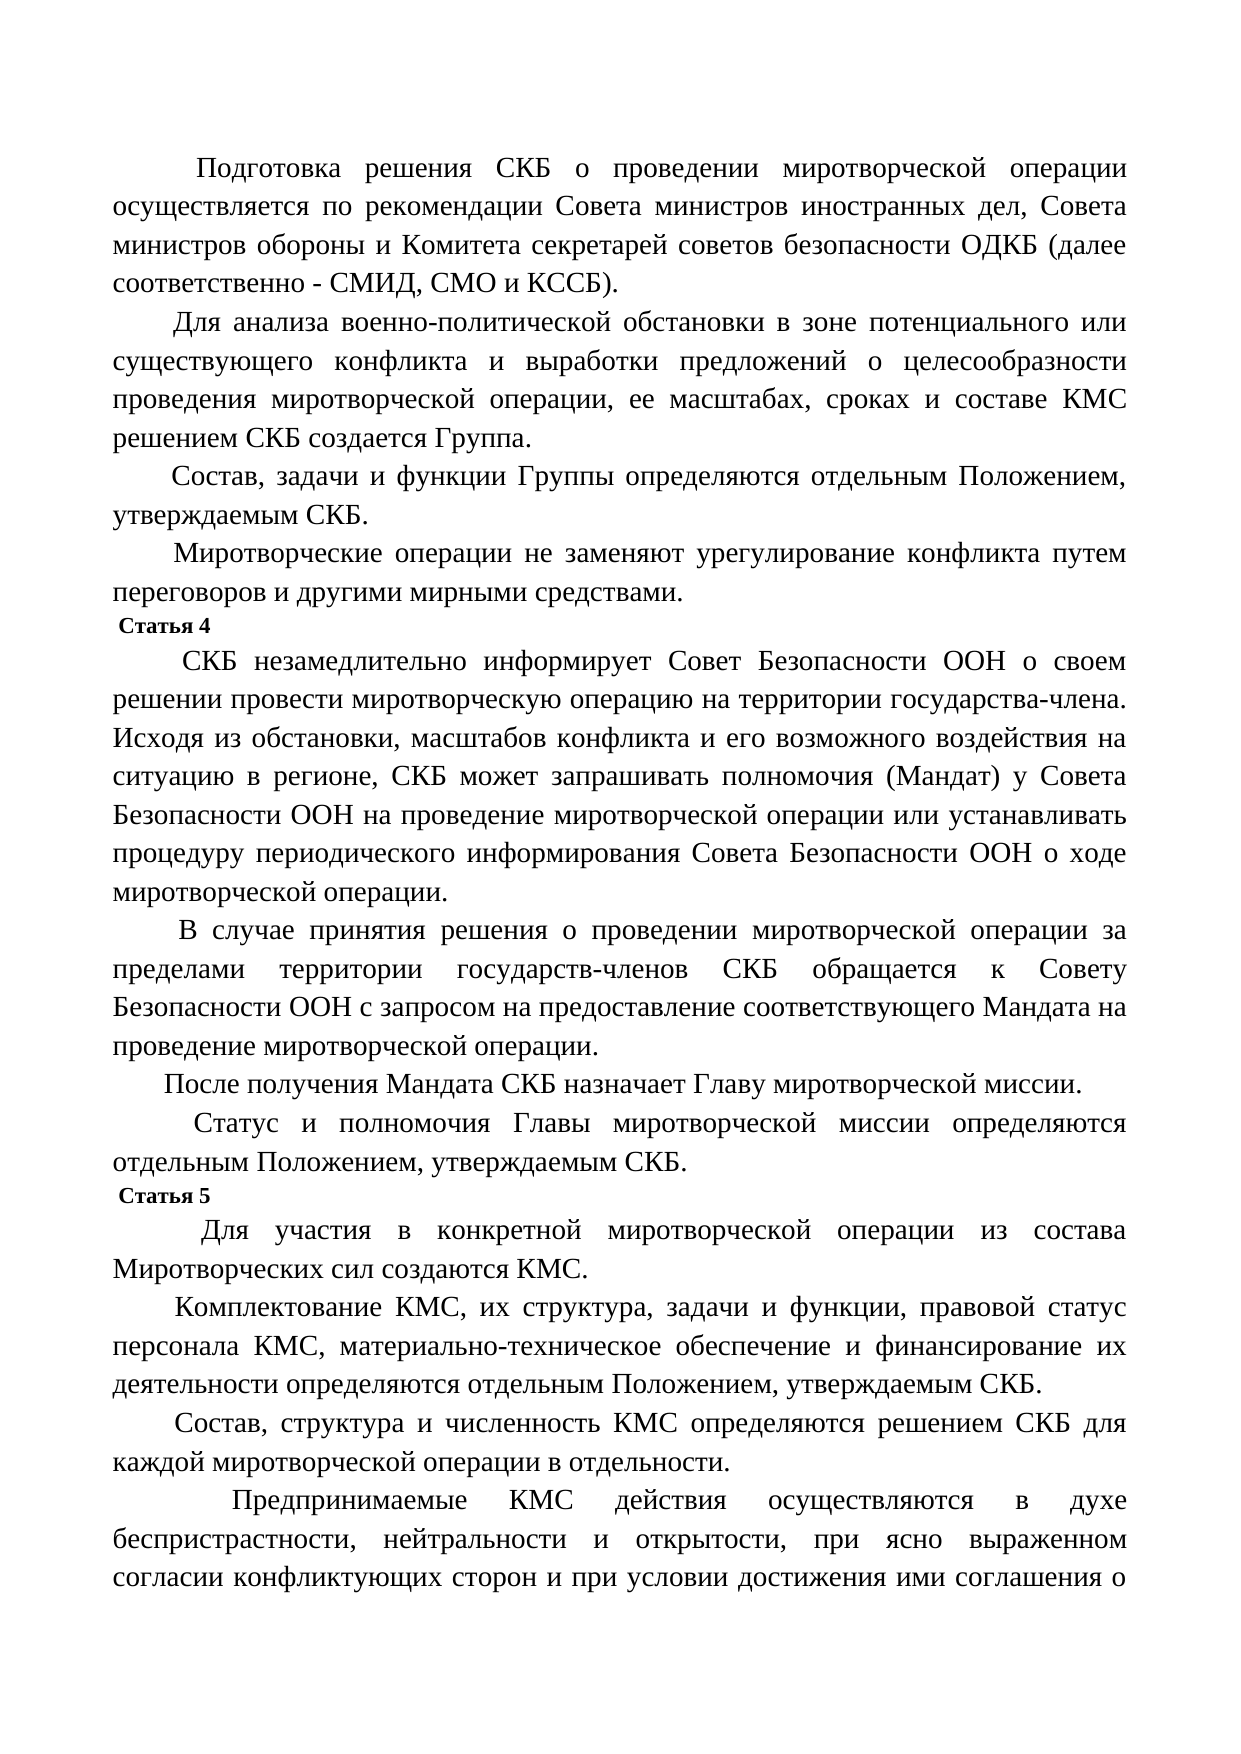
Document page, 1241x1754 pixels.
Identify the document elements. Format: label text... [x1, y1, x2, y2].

text СКБ незамедлительно информирует Совет Безопасности ООН о своем решении провести миротворческую операцию на территории государства-члена. Исходя из обстановки, масштабов конфликта и его возможного воздействия на ситуацию в регионе, СКБ может запрашивать полномочия (Мандат) у Совета Безопасности ООН на проведение миротворческой операции или устанавливать процедуру периодического информирования Совета Безопасности ООН о ходе миротворческой операции. [112, 643, 1128, 907]
text После получения Мандата СКБ назначает Главу миротворческой миссии. [112, 1067, 1128, 1100]
text Статья 4 [112, 612, 1128, 639]
text Подготовка решения СКБ о проведении миротворческой операции осуществляется по рекомендации Совета министров иностранных дел, Совета министров обороны и Комитета секретарей советов безопасности ОДКБ (далее соответственно - СМИД, СМО и КССБ). [112, 150, 1128, 299]
text Состав, задачи и функции Группы определяются отдельным Положением, утверждаемым СКБ. [112, 458, 1128, 530]
text Состав, структура и численность КМС определяются решением СКБ для каждой миротворческой операции в отдельности. [112, 1405, 1128, 1477]
text Для анализа военно-политической обстановки в зоне потенциального или существующего конфликта и выработки предложений о целесообразности проведения миротворческой операции, ее масштабах, сроках и составе КМС решением СКБ создается Группа. [112, 304, 1128, 453]
text Статья 5 [112, 1182, 1128, 1209]
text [112, 1482, 1128, 1593]
text Для участия в конкретной миротворческой операции из состава Миротворческих сил создаются КМС. [112, 1212, 1128, 1284]
text Миротворческие операции не заменяют урегулирование конфликта путем переговоров и другими мирными средствами. [112, 535, 1128, 607]
text В случае принятия решения о проведении миротворческой операции за пределами территории государств-членов СКБ обращается к Совету Безопасности ООН с запросом на предоставление соответствующего Мандата на проведение миротворческой операции. [112, 912, 1128, 1062]
text Статус и полномочия Главы миротворческой миссии определяются отдельным Положением, утверждаемым СКБ. [112, 1105, 1128, 1177]
text Комплектование КМС, их структура, задачи и функции, правовой статус персонала КМС, материально-техническое обеспечение и финансирование их деятельности определяются отдельным Положением, утверждаемым СКБ. [112, 1289, 1128, 1400]
